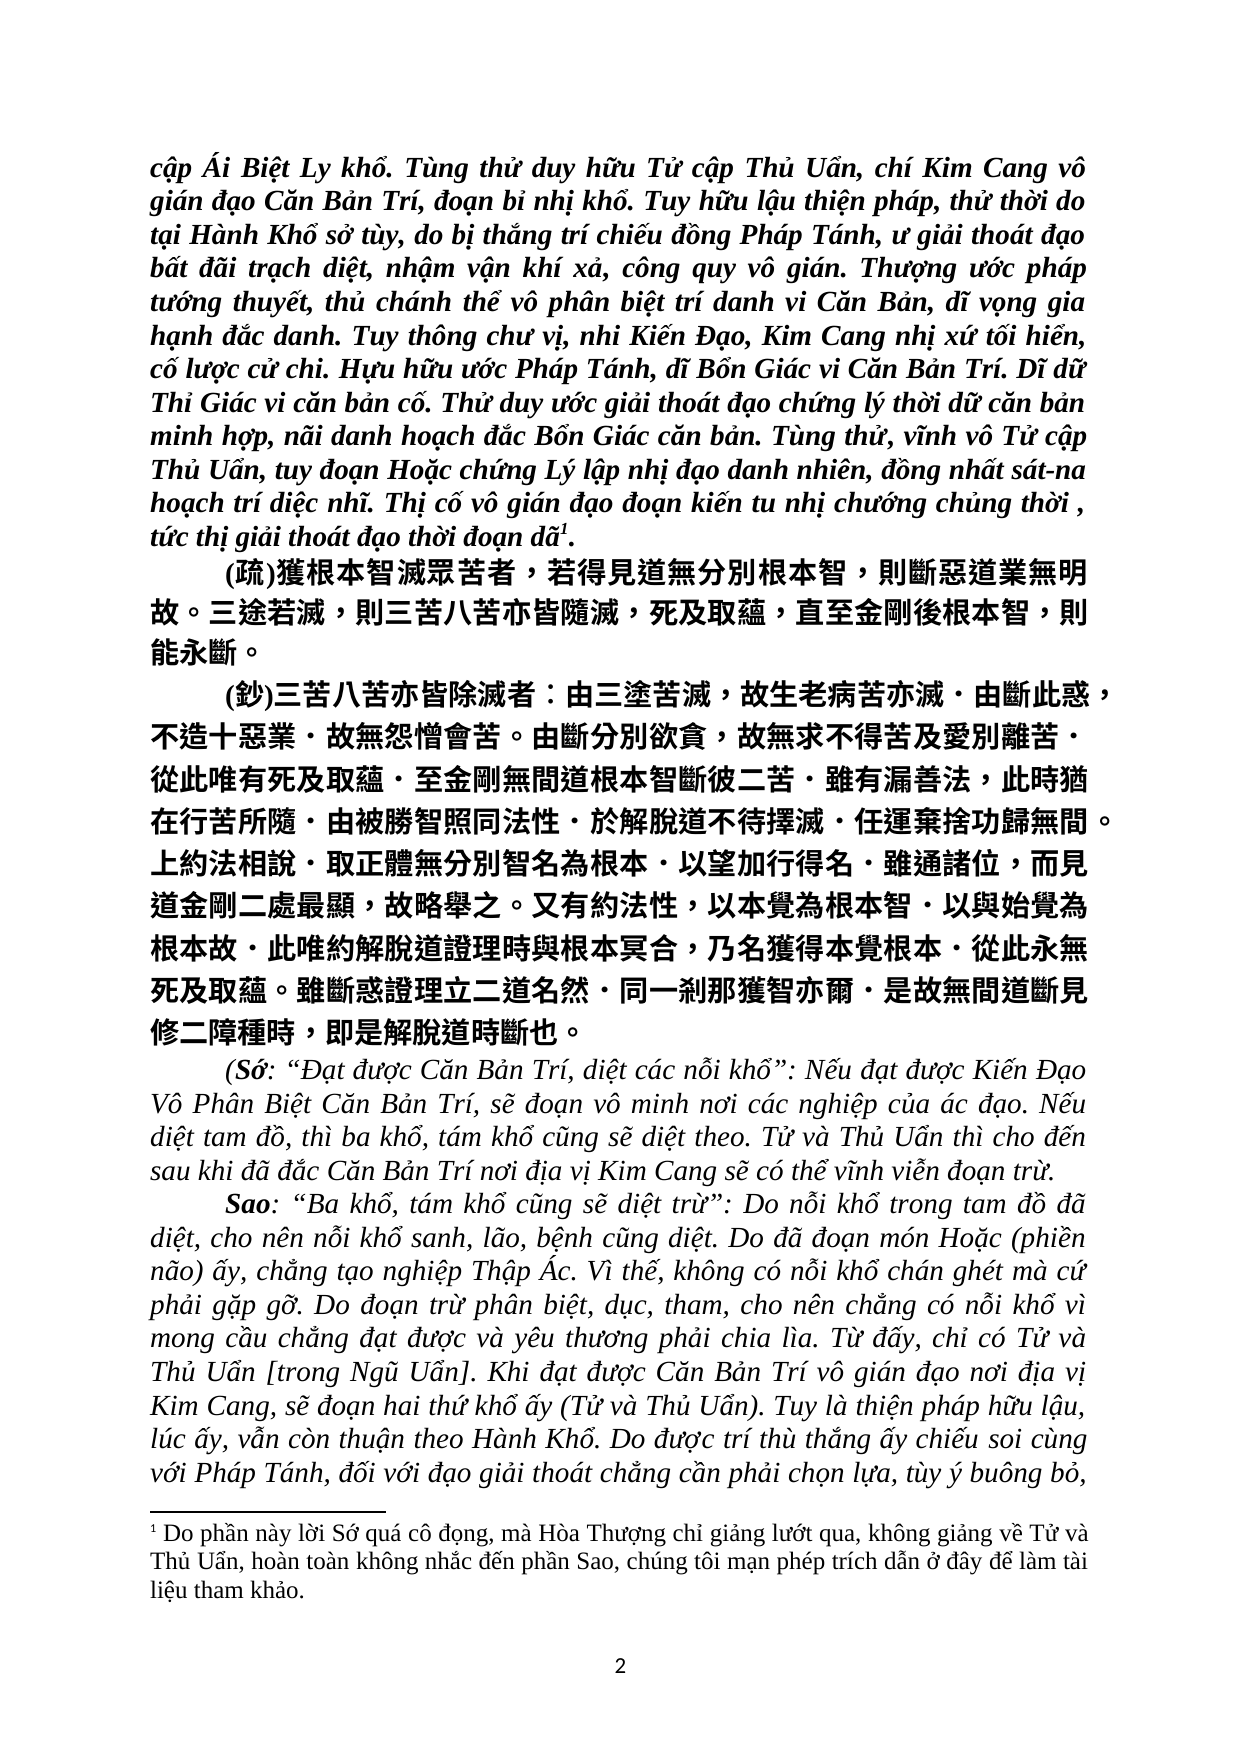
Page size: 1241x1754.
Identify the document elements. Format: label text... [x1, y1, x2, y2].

text (鈔)三苦八苦亦皆除滅者︰由三塗苦滅，故生老病苦亦滅．由斷此惑，不造十惡業．故無怨憎會苦。由斷分別欲貪，故無求不得苦及愛別離苦．從此唯有死及取蘊．至金剛無間道根本智斷彼二苦．雖有漏善法，此時猶在行苦所隨．由被勝智照同法性．於解脫道不待擇滅．任運棄捨功歸無間。上約法相說．取正體無分別智名為根本．以望加行得名．雖通諸位，而見道金剛二處最顯，故略舉之。又有約法性，以本覺為根本智．以與始覺為根本故．此唯約解脫道證理時與根本冥合，乃名獲得本覺根本．從此永無死及取蘊。雖斷惑證理立二道名然．同一剎那獲智亦爾．是故無間道斷見修二障種時，即是解脫道時斷也。 [150, 672, 1090, 1052]
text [150, 150, 1090, 552]
text (疏)獲根本智滅眾苦者，若得見道無分別根本智，則斷惡道業無明故。三途若滅，則三苦八苦亦皆隨滅，死及取蘊，直至金剛後根本智，則能永斷。 [150, 552, 1090, 672]
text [150, 1186, 1090, 1488]
text (Sớ: “Đạt được Căn Bản Trí, diệt các nỗi khổ”: Nếu đạt được Kiến Đạo Vô Phân Biệt Căn Bản Trí, sẽ đoạn vô minh nơi các nghiệp của ác đạo. Nếu diệt tam đồ, thì ba khổ, tám khổ cũng sẽ diệt theo. Tử và Thủ Uẩn thì cho đến sau khi đã đắc Căn Bản Trí nơi địa vị Kim Cang sẽ có thể vĩnh viễn đoạn trừ. [150, 1052, 1090, 1186]
